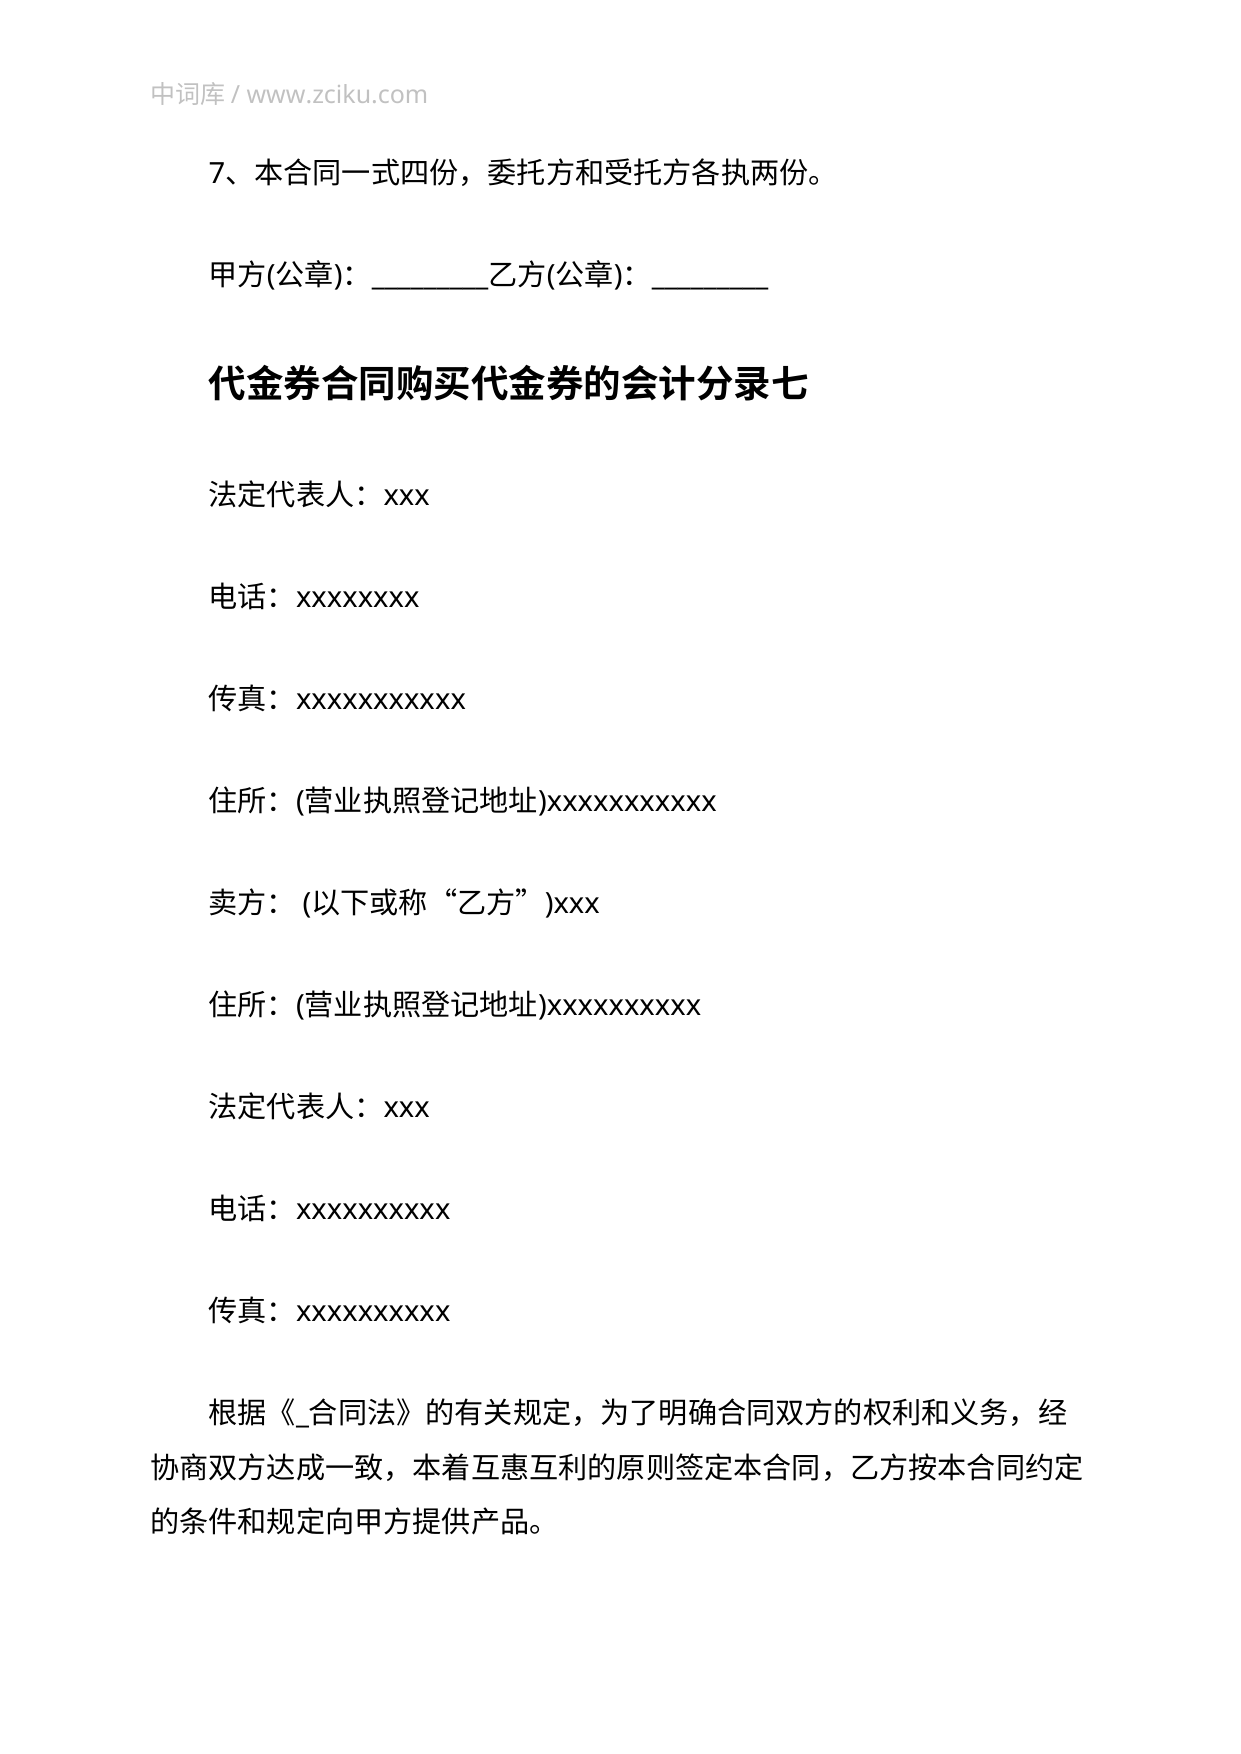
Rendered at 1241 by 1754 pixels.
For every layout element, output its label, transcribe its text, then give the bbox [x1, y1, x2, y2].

text 住所：(营业执照登记地址)xxxxxxxxxx [150, 981, 1090, 1024]
text 代金券合同购买代金券的会计分录七 [150, 354, 1090, 408]
text 传真：xxxxxxxxxxx [150, 675, 1090, 718]
text 7、本合同一式四份，委托方和受托方各执两份。 [150, 150, 1090, 192]
text 电话：xxxxxxxx [150, 573, 1090, 616]
text 根据《_合同法》的有关规定，为了明确合同双方的权利和义务，经协商双方达成一致，本着互惠互利的原则签定本合同，乙方按本合同约定的条件和规定向甲方提供产品。 [150, 1389, 1090, 1541]
text 传真：xxxxxxxxxx [150, 1287, 1090, 1329]
text 电话：xxxxxxxxxx [150, 1185, 1090, 1228]
text 卖方： (以下或称“乙方”)xxx [150, 879, 1090, 922]
text 法定代表人：xxx [150, 1083, 1090, 1126]
text 住所：(营业执照登记地址)xxxxxxxxxxx [150, 777, 1090, 820]
text 甲方(公章)：_________乙方(公章)：_________ [150, 252, 1090, 294]
text 法定代表人：xxx [150, 471, 1090, 514]
